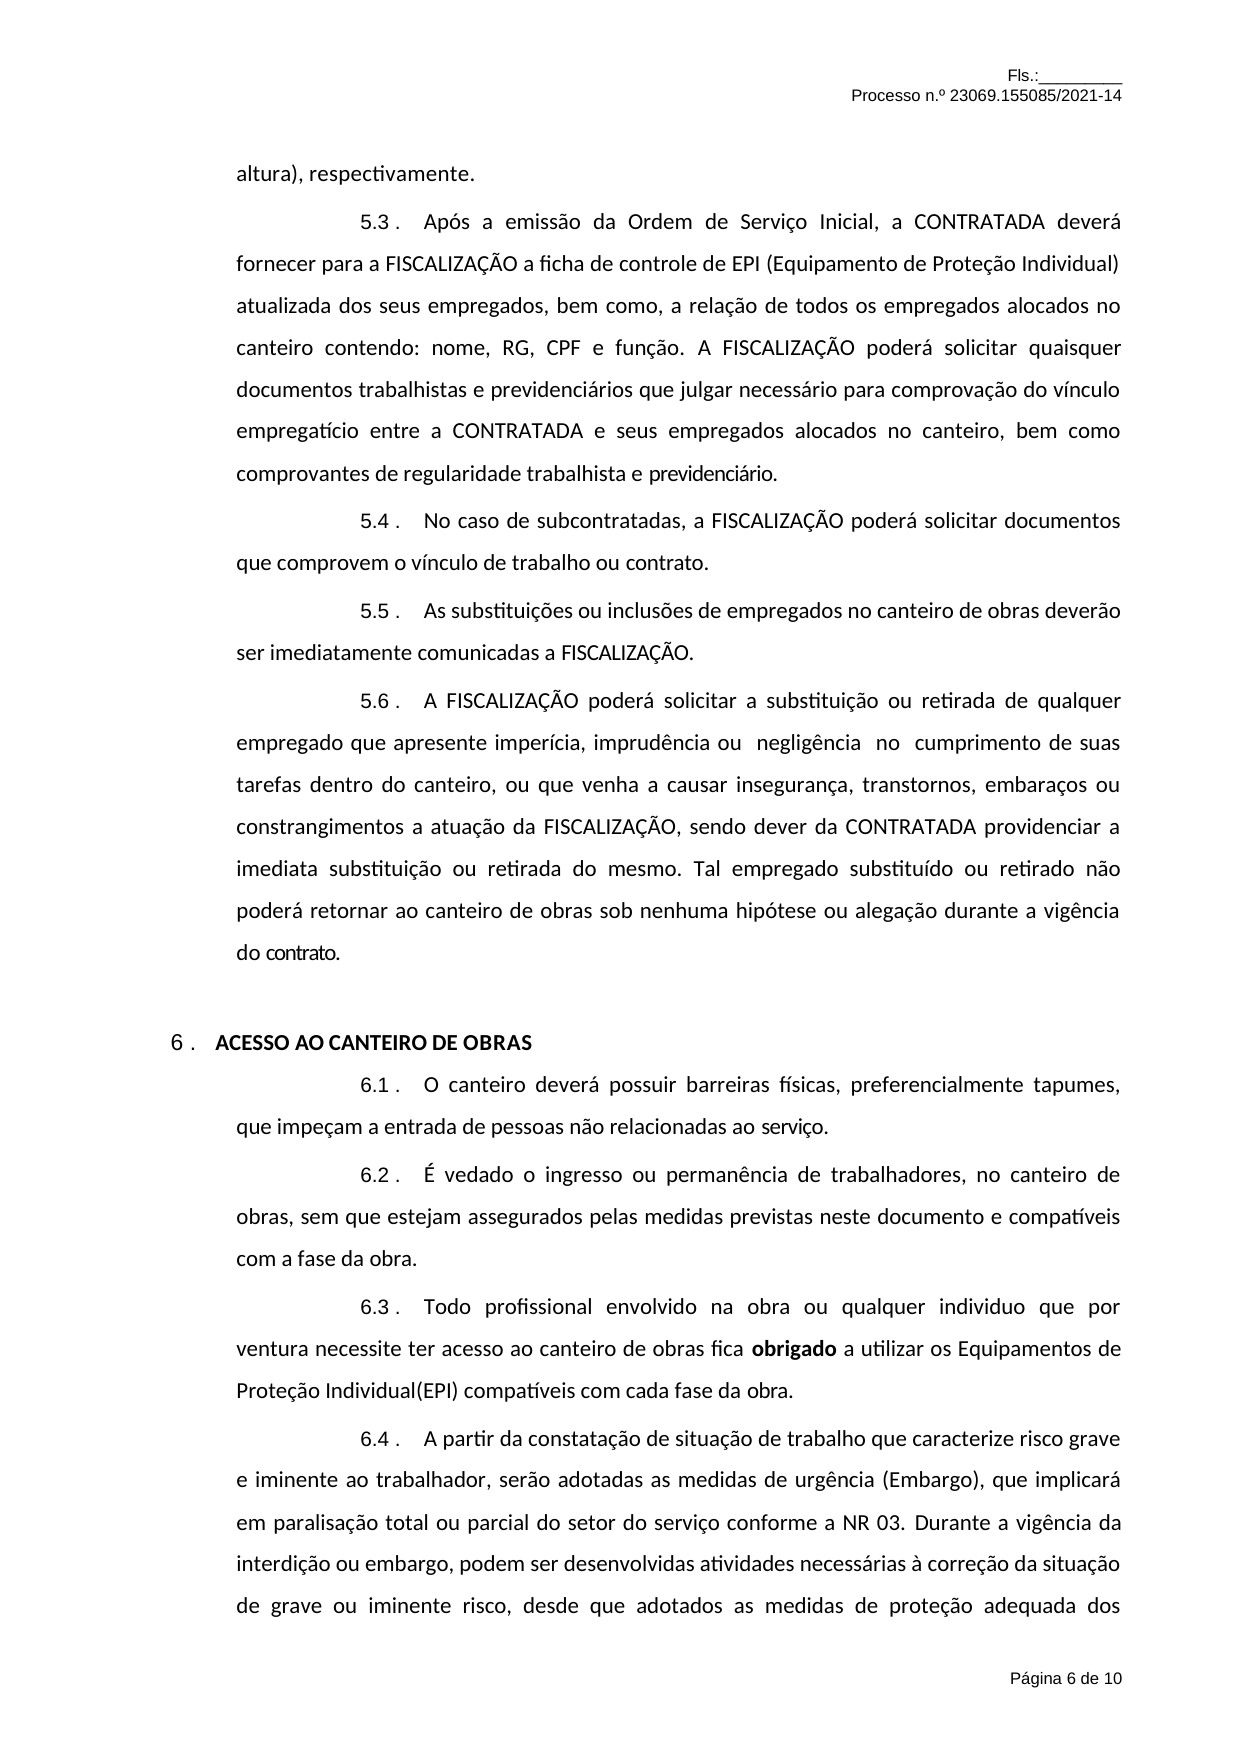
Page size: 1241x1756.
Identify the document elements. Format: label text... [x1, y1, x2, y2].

list As substituições ou inclusões de empregados no canteiro de obras deverão ser imediatamente comunicadas a FISCALIZAÇÃO. [236, 596, 1122, 666]
list Após a emissão da Ordem de Serviço Inicial, a CONTRATADA deverá fornecer para a FISCALIZAÇÃO a ficha de controle de EPI (Equipamento de Proteção Individual) atualizada dos seus empregados, bem como, a relação de todos os empregados alocados no canteiro contendo: nome, RG, CPF e função. A FISCALIZAÇÃO poderá solicitar quaisquer documentos trabalhistas e previdenciários que julgar necessário para comprovação do vínculo empregatício entre a CONTRATADA e seus empregados alocados no canteiro, bem como comprovantes de regularidade trabalhista e previdenciário. [236, 207, 1122, 487]
list O canteiro deverá possuir barreiras físicas, preferencialmente tapumes, que impeçam a entrada de pessoas não relacionadas ao serviço. [236, 1070, 1122, 1140]
list Todo profissional envolvido na obra ou qualquer individuo que por ventura necessite ter acesso ao canteiro de obras fica obrigado a utilizar os Equipamentos de Proteção Individual(EPI) compatíveis com cada fase da obra. [236, 1292, 1122, 1404]
list ACESSO AO CANTEIRO DE OBRAS [164, 1028, 1094, 1056]
list No caso de subcontratadas, a FISCALIZAÇÃO poderá solicitar documentos que comprovem o vínculo de trabalho ou contrato. [236, 507, 1122, 577]
list A FISCALIZAÇÃO poderá solicitar a substituição ou retirada de qualquer empregado que apresente imperícia, imprudência ou negligência no cumprimento de suas tarefas dentro do canteiro, ou que venha a causar insegurança, transtornos, embaraços ou constrangimentos a atuação da FISCALIZAÇÃO, sendo dever da CONTRATADA providenciar a imediata substituição ou retirada do mesmo. Tal empregado substituído ou retirado não poderá retornar ao canteiro de obras sob nenhuma hipótese ou alegação durante a vigência do contrato. [236, 686, 1122, 966]
list É vedado o ingresso ou permanência de trabalhadores, no canteiro de obras, sem que estejam assegurados pelas medidas previstas neste documento e compatíveis com a fase da obra. [236, 1160, 1122, 1272]
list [236, 1424, 1122, 1619]
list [236, 159, 1122, 187]
